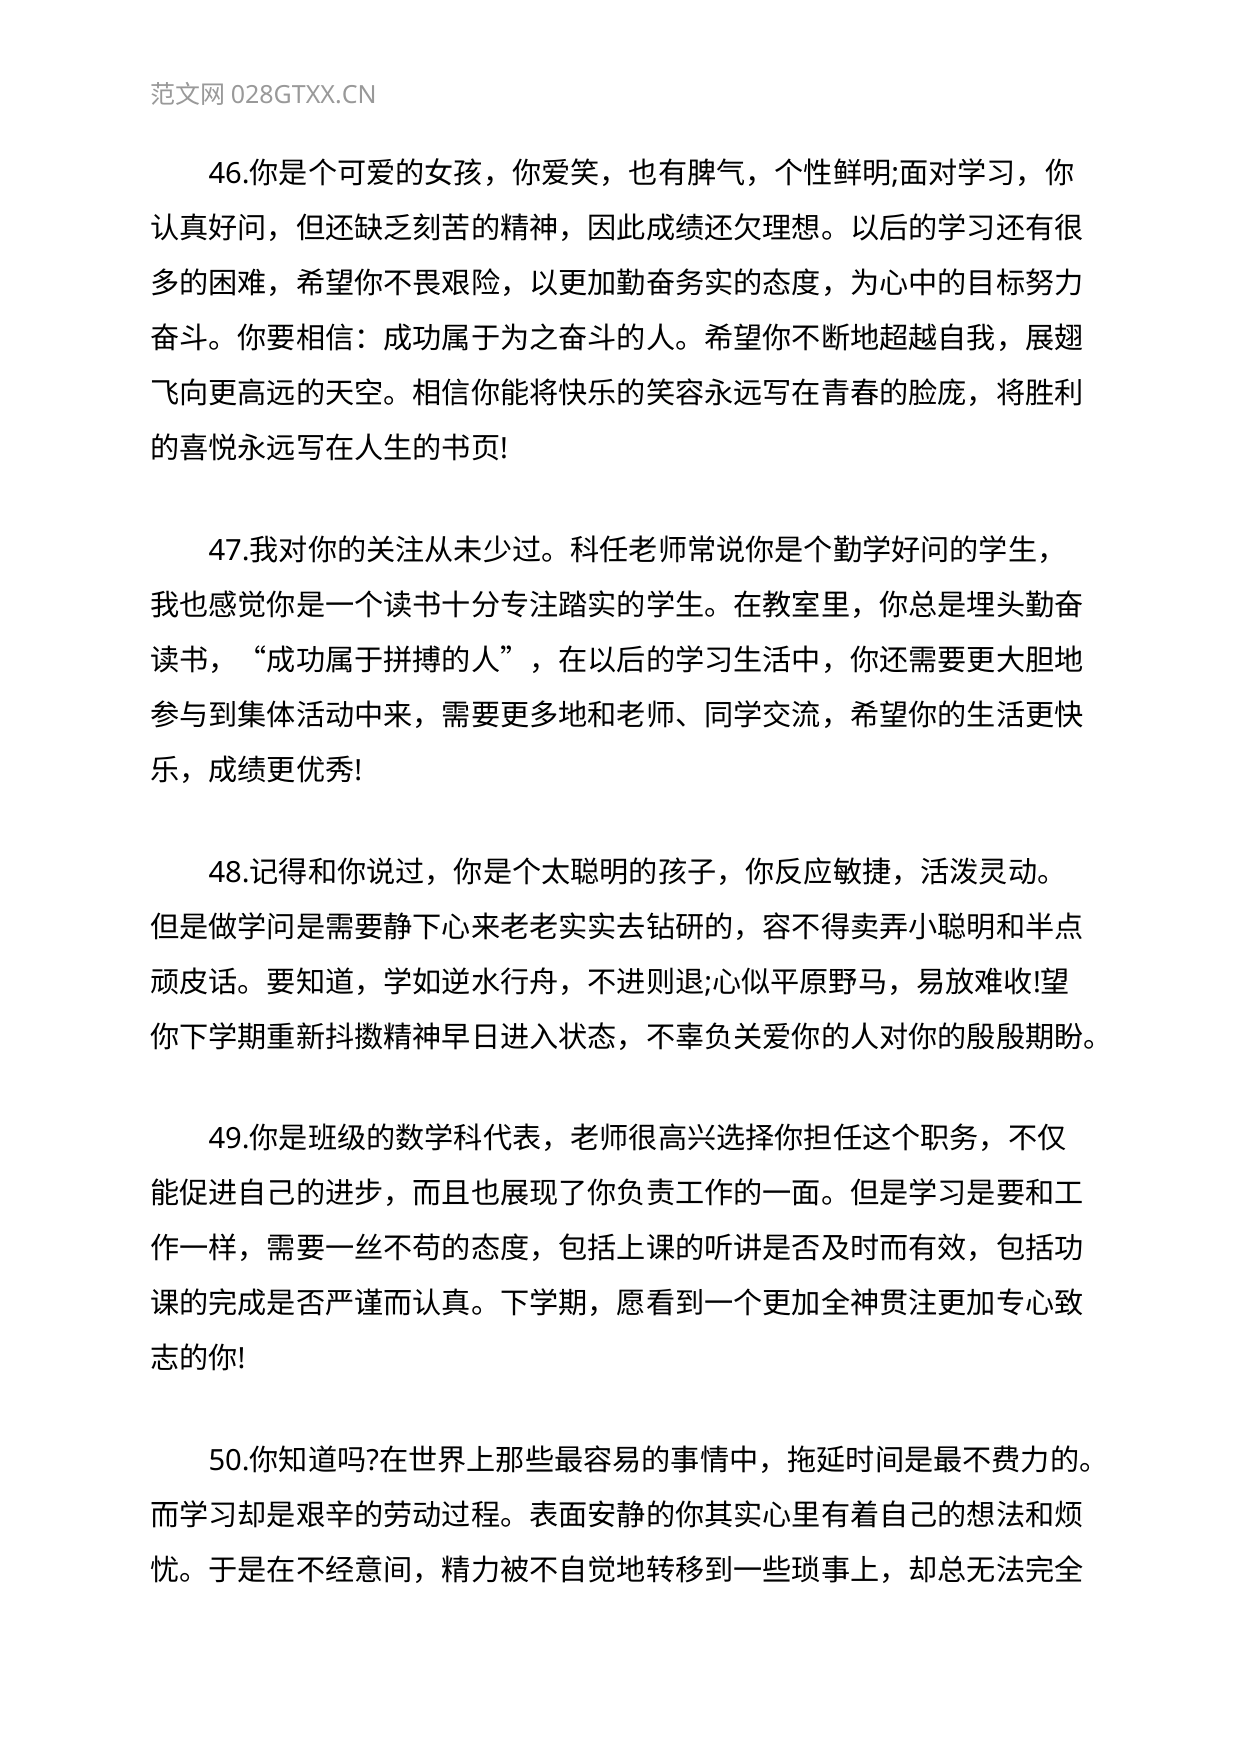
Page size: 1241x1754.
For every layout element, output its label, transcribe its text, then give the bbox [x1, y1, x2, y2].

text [150, 1437, 1090, 1589]
text 49.你是班级的数学科代表，老师很高兴选择你担任这个职务，不仅能促进自己的进步，而且也展现了你负责工作的一面。但是学习是要和工作一样，需要一丝不苟的态度，包括上课的听讲是否及时而有效，包括功课的完成是否严谨而认真。下学期，愿看到一个更加全神贯注更加专心致志的你! [150, 1115, 1090, 1377]
text 47.我对你的关注从未少过。科任老师常说你是个勤学好问的学生，我也感觉你是一个读书十分专注踏实的学生。在教室里，你总是埋头勤奋读书，“成功属于拼搏的人”，在以后的学习生活中，你还需要更大胆地参与到集体活动中来，需要更多地和老师、同学交流，希望你的生活更快乐，成绩更优秀! [150, 527, 1090, 789]
text 46.你是个可爱的女孩，你爱笑，也有脾气，个性鲜明;面对学习，你认真好问，但还缺乏刻苦的精神，因此成绩还欠理想。以后的学习还有很多的困难，希望你不畏艰险，以更加勤奋务实的态度，为心中的目标努力奋斗。你要相信：成功属于为之奋斗的人。希望你不断地超越自我，展翅飞向更高远的天空。相信你能将快乐的笑容永远写在青春的脸庞，将胜利的喜悦永远写在人生的书页! [150, 150, 1090, 467]
text 48.记得和你说过，你是个太聪明的孩子，你反应敏捷，活泼灵动。但是做学问是需要静下心来老老实实去钻研的，容不得卖弄小聪明和半点顽皮话。要知道，学如逆水行舟，不进则退;心似平原野马，易放难收!望你下学期重新抖擞精神早日进入状态，不辜负关爱你的人对你的殷殷期盼。 [150, 848, 1090, 1055]
